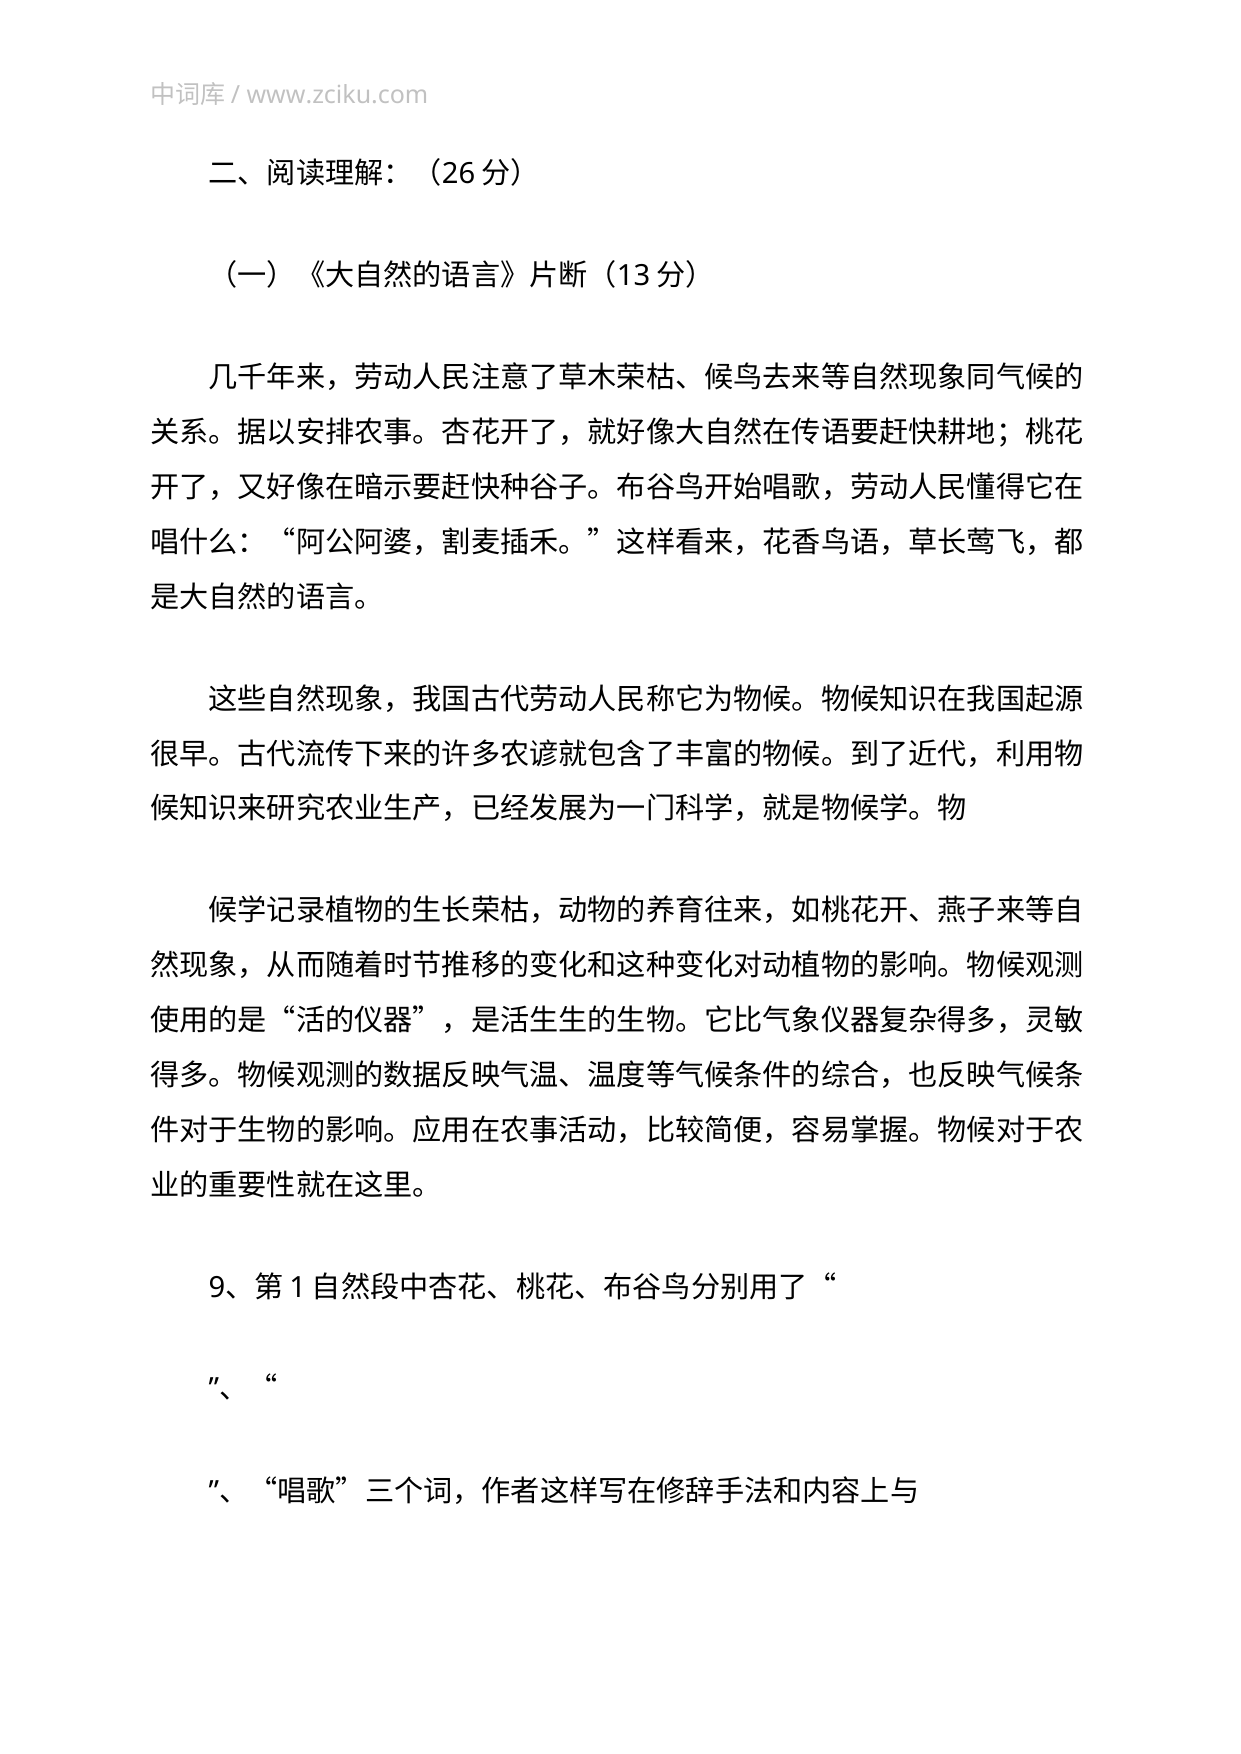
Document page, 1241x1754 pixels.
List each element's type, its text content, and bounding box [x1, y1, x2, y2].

text 几千年来，劳动人民注意了草木荣枯、候鸟去来等自然现象同气候的关系。据以安排农事。杏花开了，就好像大自然在传语要赶快耕地；桃花开了，又好像在暗示要赶快种谷子。布谷鸟开始唱歌，劳动人民懂得它在唱什么：“阿公阿婆，割麦插禾。”这样看来，花香鸟语，草长莺飞，都是大自然的语言。 [150, 354, 1090, 616]
text ”、“ [150, 1365, 1090, 1407]
text ”、“唱歌”三个词，作者这样写在修辞手法和内容上与 [150, 1467, 1090, 1509]
text 二、阅读理解：（26分） [150, 150, 1090, 192]
text （一）《大自然的语言》片断（13分） [150, 252, 1090, 294]
text 候学记录植物的生长荣枯，动物的养育往来，如桃花开、燕子来等自然现象，从而随着时节推移的变化和这种变化对动植物的影响。物候观测使用的是“活的仪器”，是活生生的生物。它比气象仪器复杂得多，灵敏得多。物候观测的数据反映气温、温度等气候条件的综合，也反映气候条件对于生物的影响。应用在农事活动，比较简便，容易掌握。物候对于农业的重要性就在这里。 [150, 887, 1090, 1204]
text 这些自然现象，我国古代劳动人民称它为物候。物候知识在我国起源很早。古代流传下来的许多农谚就包含了丰富的物候。到了近代，利用物候知识来研究农业生产，已经发展为一门科学，就是物候学。物 [150, 675, 1090, 827]
text 9、第1自然段中杏花、桃花、布谷鸟分别用了“ [150, 1263, 1090, 1306]
